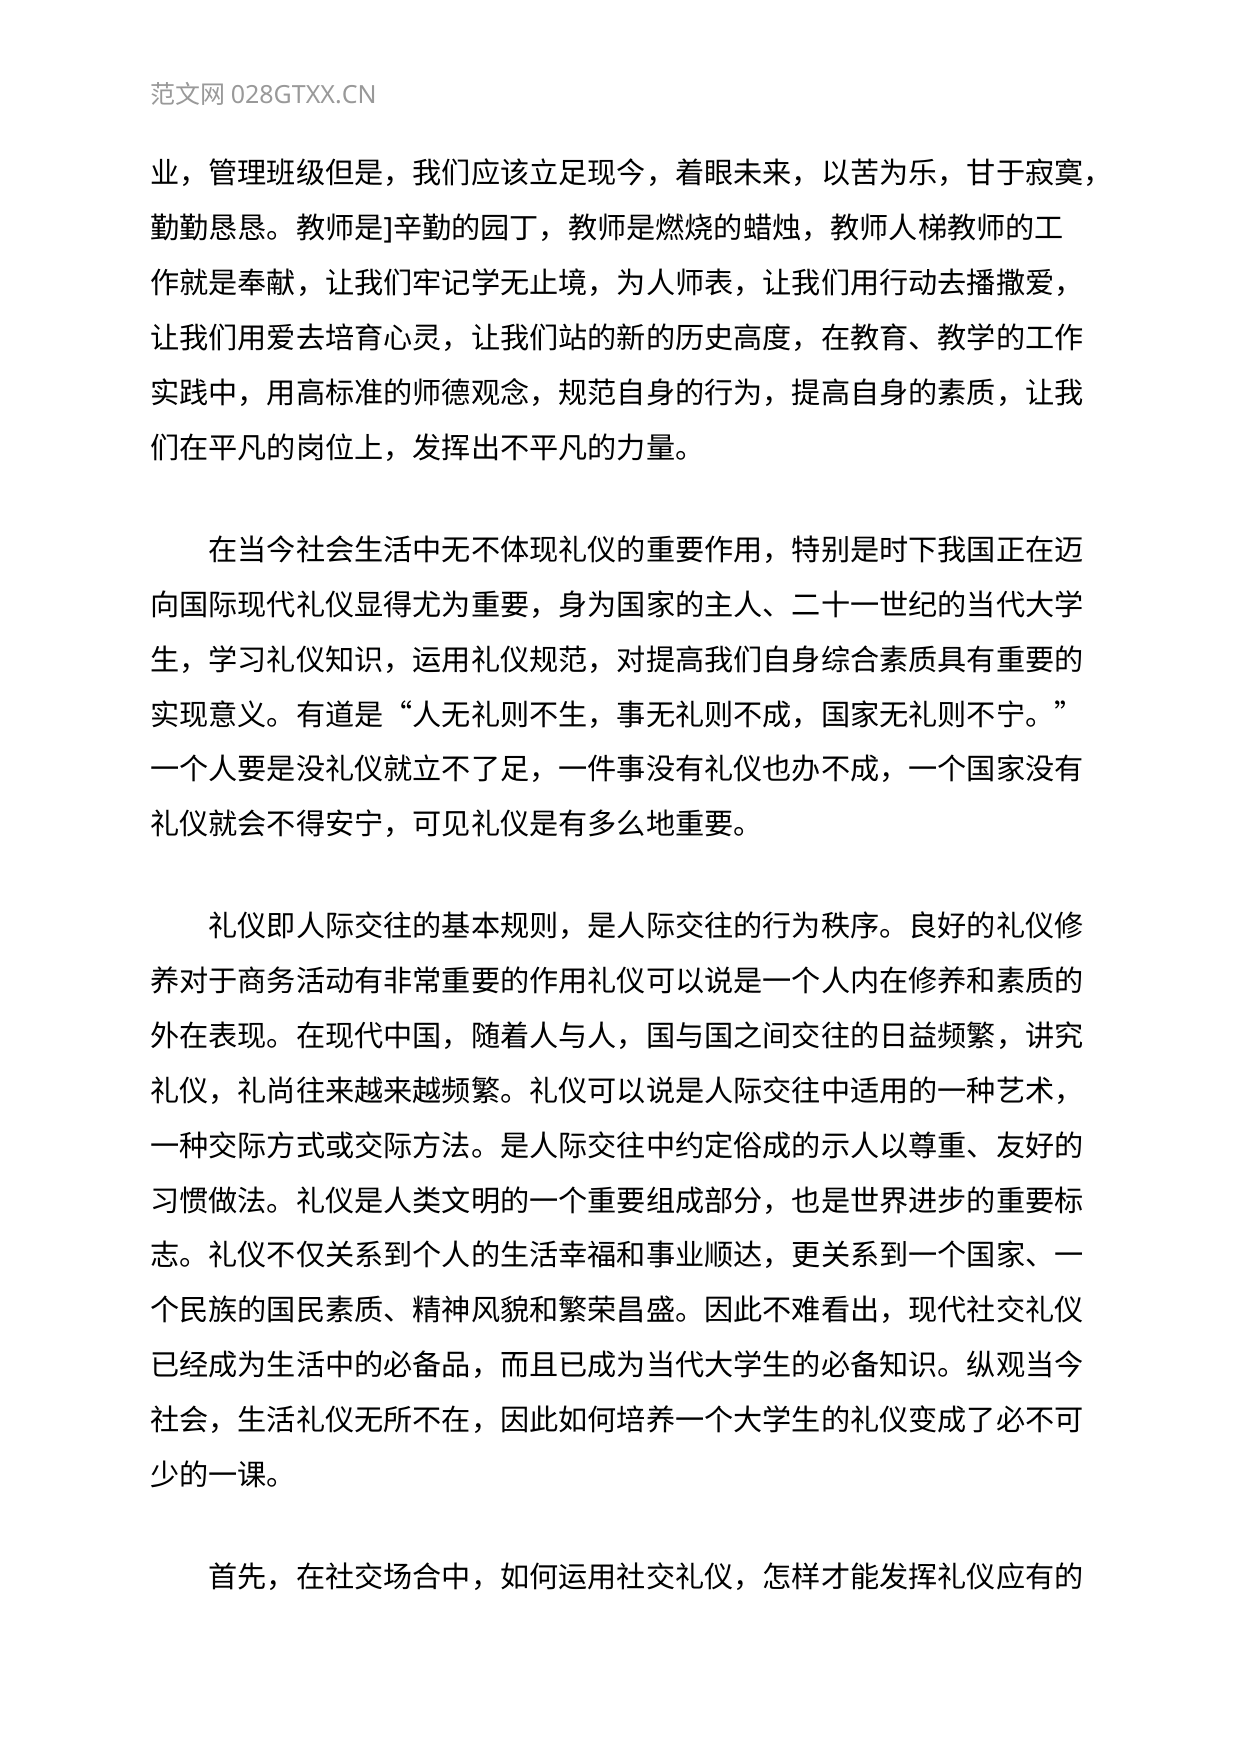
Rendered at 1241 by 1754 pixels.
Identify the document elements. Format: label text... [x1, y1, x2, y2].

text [150, 150, 1090, 467]
text 礼仪即人际交往的基本规则，是人际交往的行为秩序。良好的礼仪修养对于商务活动有非常重要的作用礼仪可以说是一个人内在修养和素质的外在表现。在现代中国，随着人与人，国与国之间交往的日益频繁，讲究礼仪，礼尚往来越来越频繁。礼仪可以说是人际交往中适用的一种艺术，一种交际方式或交际方法。是人际交往中约定俗成的示人以尊重、友好的习惯做法。礼仪是人类文明的一个重要组成部分，也是世界进步的重要标志。礼仪不仅关系到个人的生活幸福和事业顺达，更关系到一个国家、一个民族的国民素质、精神风貌和繁荣昌盛。因此不难看出，现代社交礼仪已经成为生活中的必备品，而且已成为当代大学生的必备知识。纵观当今社会，生活礼仪无所不在，因此如何培养一个大学生的礼仪变成了必不可少的一课。 [150, 903, 1090, 1494]
text 在当今社会生活中无不体现礼仪的重要作用，特别是时下我国正在迈向国际现代礼仪显得尤为重要，身为国家的主人、二十一世纪的当代大学生，学习礼仪知识，运用礼仪规范，对提高我们自身综合素质具有重要的实现意义。有道是“人无礼则不生，事无礼则不成，国家无礼则不宁。”一个人要是没礼仪就立不了足，一件事没有礼仪也办不成，一个国家没有礼仪就会不得安宁，可见礼仪是有多么地重要。 [150, 526, 1090, 843]
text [150, 1553, 1090, 1596]
